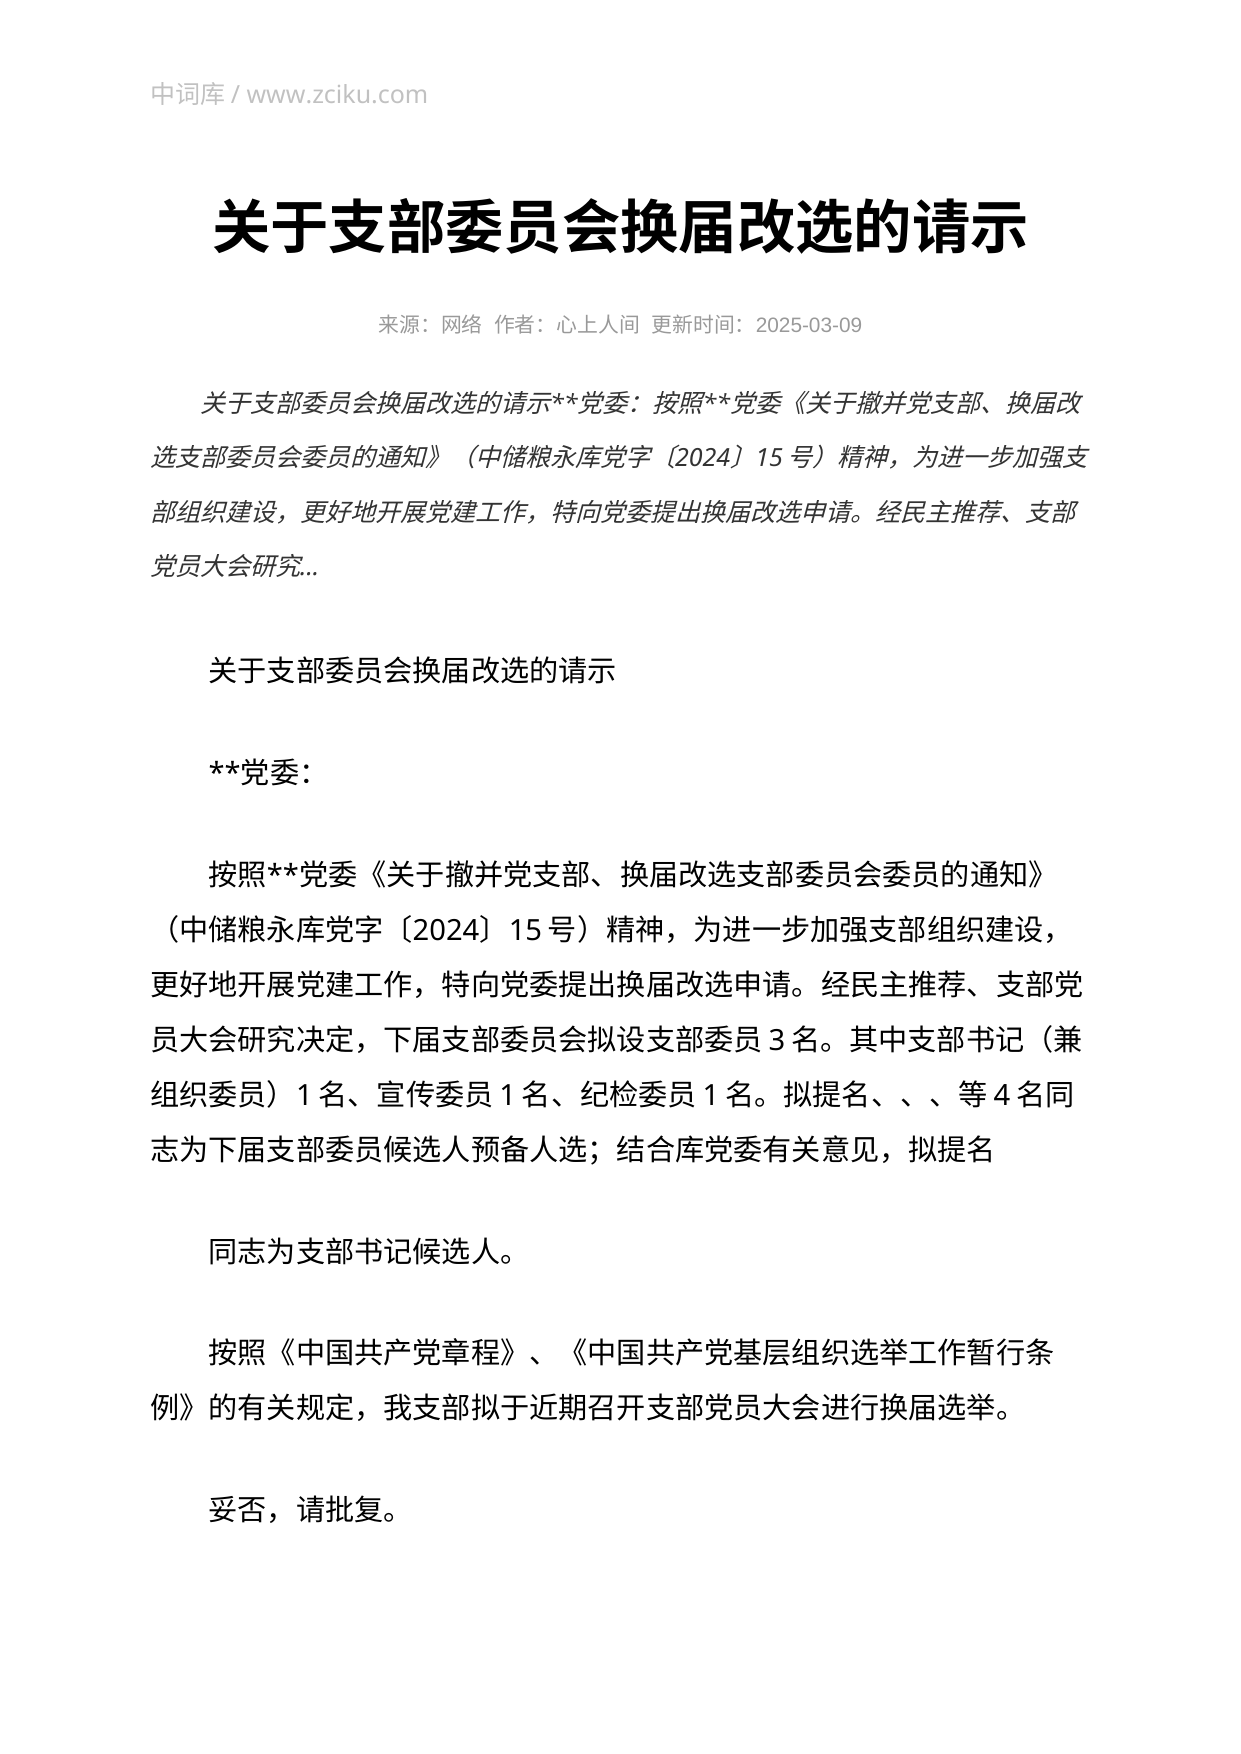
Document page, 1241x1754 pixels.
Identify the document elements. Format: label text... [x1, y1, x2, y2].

text 关于支部委员会换届改选的请示 [150, 648, 1090, 690]
text 按照**党委《关于撤并党支部、换届改选支部委员会委员的通知》（中储粮永库党字〔2024〕15号）精神，为进一步加强支部组织建设，更好地开展党建工作，特向党委提出换届改选申请。经民主推荐、支部党员大会研究决定，下届支部委员会拟设支部委员3名。其中支部书记（兼组织委员）1名、宣传委员1名、纪检委员1名。拟提名、、、等4名同志为下届支部委员候选人预备人选；结合库党委有关意见，拟提名 [150, 852, 1090, 1169]
text 妥否，请批复。 [150, 1487, 1090, 1529]
text 关于支部委员会换届改选的请示**党委：按照**党委《关于撤并党支部、换届改选支部委员会委员的通知》（中储粮永库党字〔2024〕15号）精神，为进一步加强支部组织建设，更好地开展党建工作，特向党委提出换届改选申请。经民主推荐、支部党员大会研究... [150, 383, 1090, 583]
text 按照《中国共产党章程》、《中国共产党基层组织选举工作暂行条例》的有关规定，我支部拟于近期召开支部党员大会进行换届选举。 [150, 1330, 1090, 1427]
text **党委： [150, 749, 1090, 792]
text 同志为支部书记候选人。 [150, 1228, 1090, 1271]
subtitle 关于支部委员会换届改选的请示 [150, 181, 1090, 266]
text 来源：网络 作者：心上人间 更新时间：2025-03-09 [150, 313, 1090, 337]
